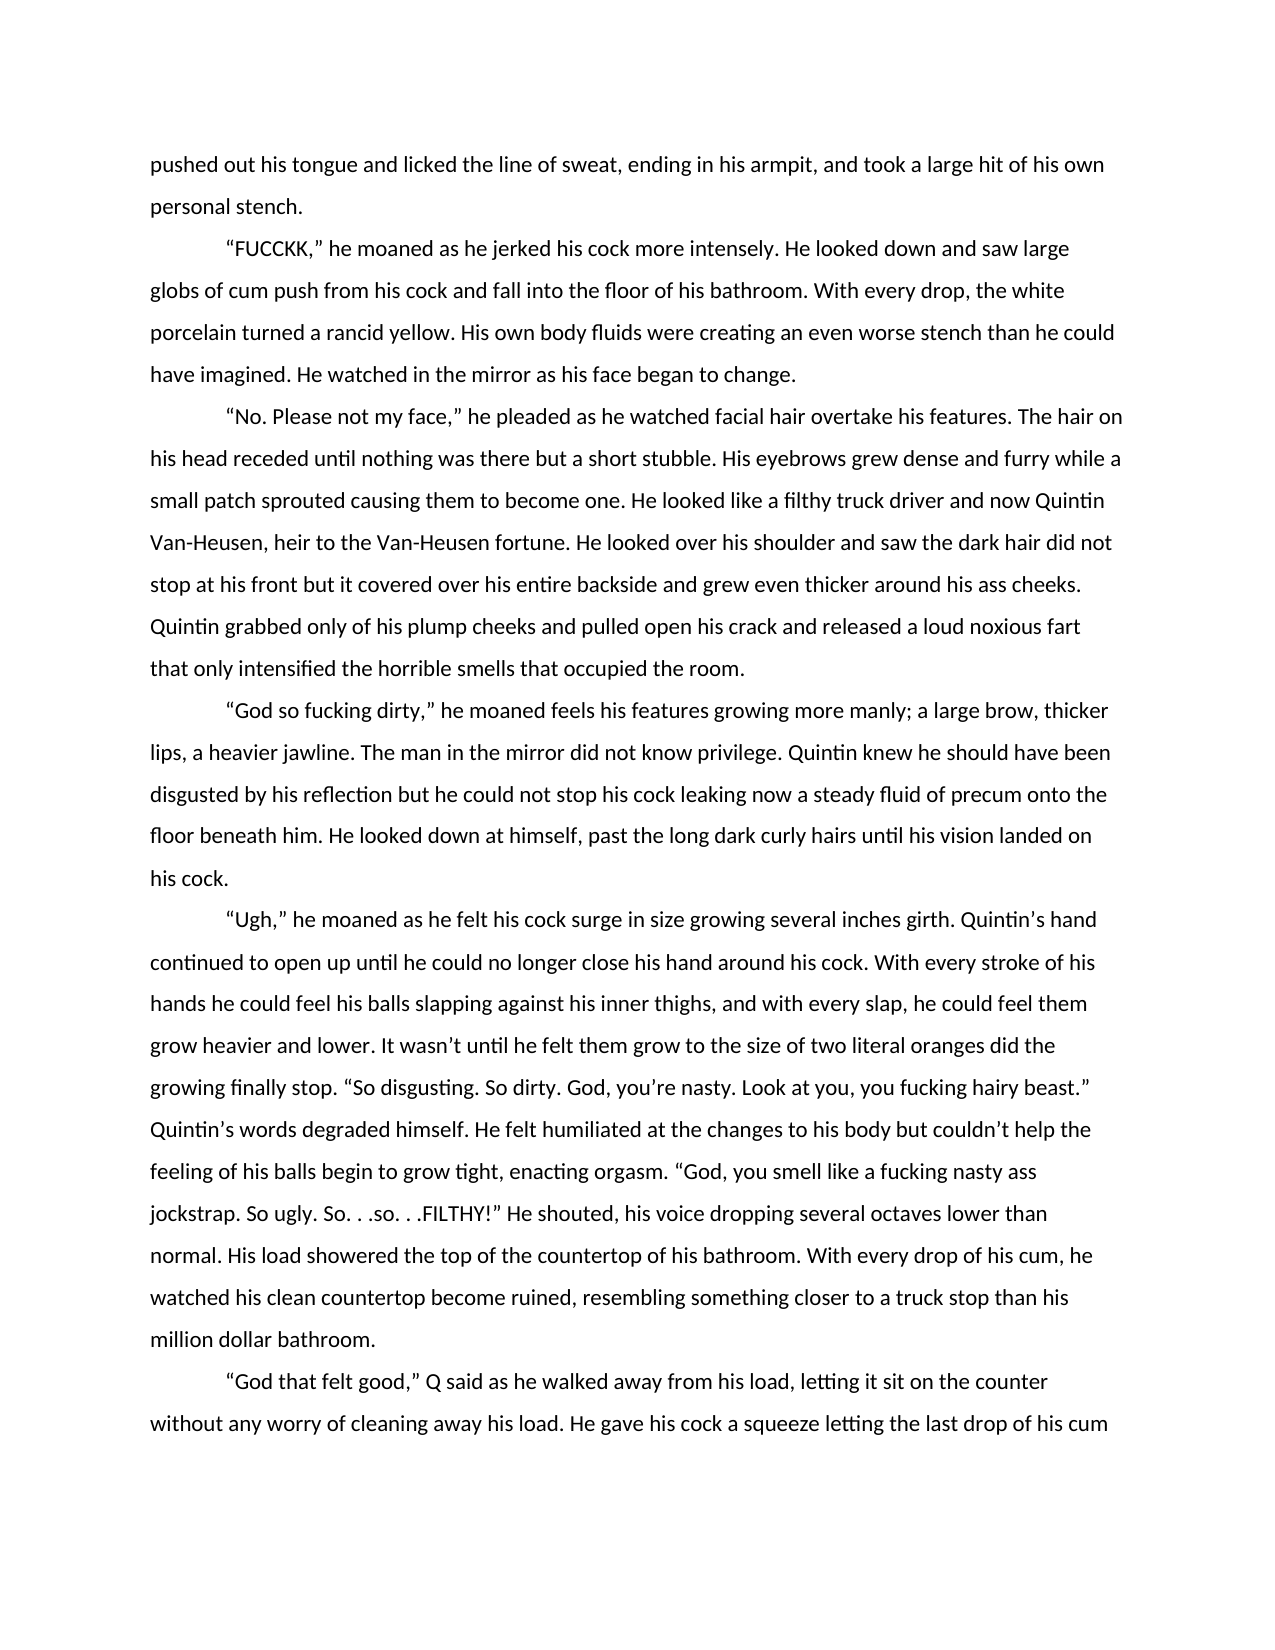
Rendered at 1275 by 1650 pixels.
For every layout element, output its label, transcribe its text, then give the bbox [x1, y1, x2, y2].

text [150, 150, 1125, 220]
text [150, 1367, 1125, 1437]
text “FUCCKK,” he moaned as he jerked his cock more intensely. He looked down and saw large globs of cum push from his cock and fall into the floor of his bathroom. With every drop, the white porcelain turned a rancid yellow. His own body fluids were creating an even worse stench than he could have imagined. He watched in the mirror as his face began to change. [150, 234, 1125, 388]
text “God so fucking dirty,” he moaned feels his features growing more manly; a large brow, thicker lips, a heavier jawline. The man in the mirror did not know privilege. Quintin knew he should have been disgusted by his reflection but he could not stop his cock leaking now a steady fluid of precum onto the floor beneath him. He looked down at himself, past the long dark curly hairs until his vision landed on his cock. [150, 696, 1125, 892]
text “Ugh,” he moaned as he felt his cock surge in size growing several inches girth. Quintin’s hand continued to open up until he could no longer close his hand around his cock. With every stroke of his hands he could feel his balls slapping against his inner thighs, and with every slap, he could feel them grow heavier and lower. It wasn’t until he felt them grow to the size of two literal oranges did the growing finally stop. “So disgusting. So dirty. God, you’re nasty. Look at you, you fucking hairy beast.” Quintin’s words degraded himself. He felt humiliated at the changes to his body but couldn’t help the feeling of his balls begin to grow tight, enacting orgasm. “God, you smell like a fucking nasty ass jockstrap. So ugly. So. . .so. . .FILTHY!” He shouted, his voice dropping several octaves lower than normal. His load showered the top of the countertop of his bathroom. With every drop of his cum, he watched his clean countertop become ruined, resembling something closer to a truck stop than his million dollar bathroom. [150, 906, 1125, 1353]
text “No. Please not my face,” he pleaded as he watched facial hair overtake his features. The hair on his head receded until nothing was there but a short stubble. His eyebrows grew dense and furry while a small patch sprouted causing them to become one. He looked like a filthy truck driver and now Quintin Van-Heusen, heir to the Van-Heusen fortune. He looked over his shoulder and saw the dark hair did not stop at his front but it covered over his entire backside and grew even thicker around his ass cheeks. Quintin grabbed only of his plump cheeks and pulled open his crack and released a loud noxious fart that only intensified the horrible smells that occupied the room. [150, 402, 1125, 682]
